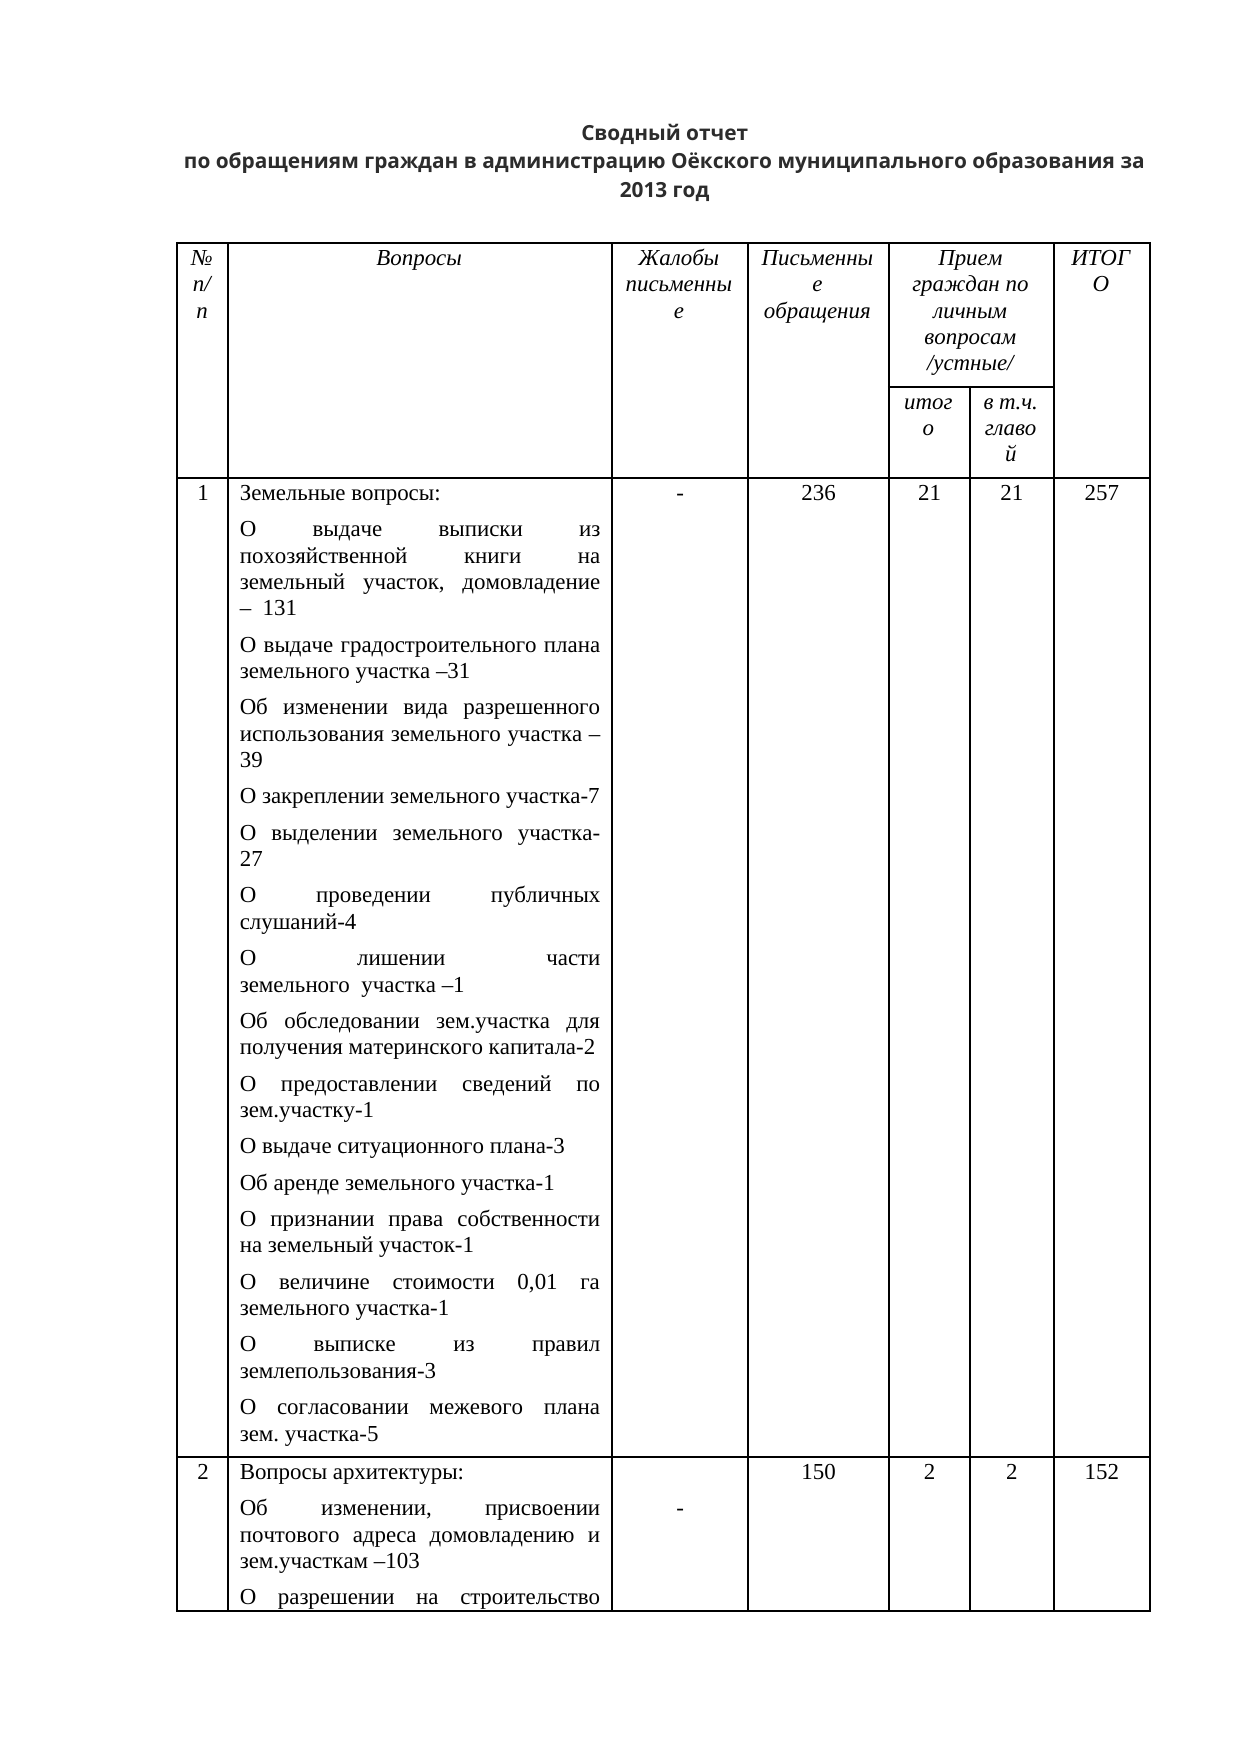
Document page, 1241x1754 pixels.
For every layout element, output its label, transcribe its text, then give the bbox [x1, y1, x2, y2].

table_cell 152 [1055, 1458, 1149, 1610]
table_cell 21 [971, 479, 1053, 1456]
table_cell 2 [971, 1458, 1053, 1610]
table_cell 150 [749, 1458, 888, 1610]
table_header Жалобы письменные [613, 244, 747, 477]
table_cell 2 [890, 1458, 969, 1610]
table_cell 257 [1055, 479, 1149, 1456]
table_cell итого [890, 388, 969, 477]
table_cell в т.ч. главой [971, 388, 1053, 477]
table_header ИТОГО [1055, 244, 1149, 477]
table_cell - [613, 1458, 747, 1610]
table_cell 2 [178, 1458, 227, 1610]
table_cell Земельные вопросы: О выдаче выписки из похозяйственной книги на земельный участок, домовладение – 131 О выдаче градостроительного плана земельного участка –31 Об изменении вида разрешенного использования земельного участка – 39 О закреплении земельного участка-7 О выделении земельного участка- 27 О проведении публичных слушаний-4 О лишении части земельного участка –1 Об обследовании зем.участка для получения материнского капитала-2 О предоставлении сведений по зем.участку-1 О выдаче ситуационного плана-3 Об аренде земельного участка-1 О признании права собственности на земельный участок-1 О величине стоимости 0,01 га земельного участка-1 О выписке из правил землепользования-3 О согласовании межевого плана зем. участка-5 [229, 479, 611, 1456]
table_cell 1 [178, 479, 227, 1456]
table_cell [229, 1458, 611, 1610]
table_cell 236 [749, 479, 888, 1456]
table_cell 21 [890, 479, 969, 1456]
table_cell - [613, 479, 747, 1456]
text Сводный отчет [177, 118, 1152, 147]
table_header Письменные обращения [749, 244, 888, 477]
text по обращениям граждан в администрацию Оёкского муниципального образования за 2013 год [177, 147, 1152, 203]
table_header № п/п [178, 244, 227, 477]
table_header Вопросы [229, 244, 611, 477]
table_header Прием граждан по личным вопросам /устные/ [890, 244, 1053, 386]
